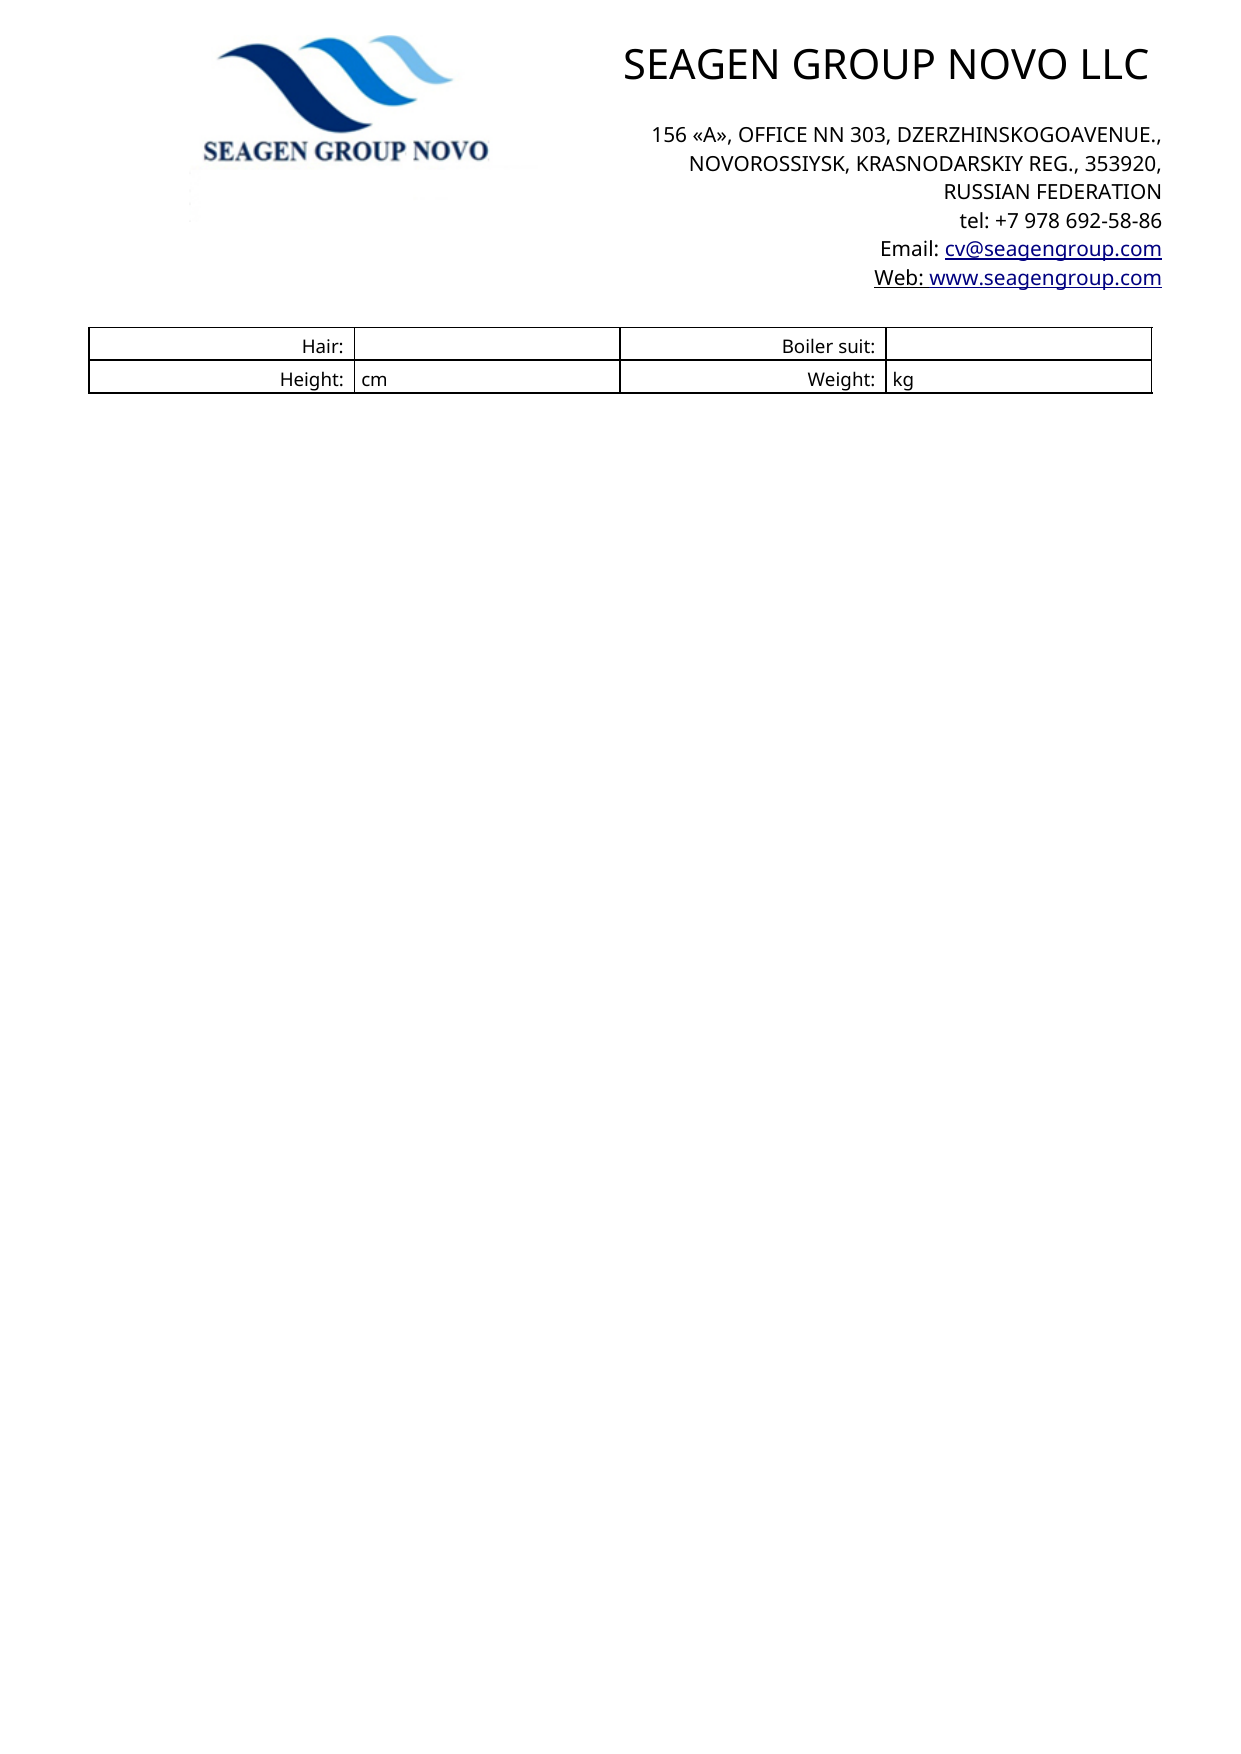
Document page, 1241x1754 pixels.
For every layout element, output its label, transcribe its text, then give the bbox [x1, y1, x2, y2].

table_cell Weight: [621, 361, 885, 392]
picture [189, 35, 599, 222]
table_cell kg [887, 361, 1151, 392]
table_cell Boiler suit: [621, 328, 885, 359]
table_cell Hair: [90, 328, 354, 359]
table_cell Height: [90, 361, 354, 392]
table_cell [355, 328, 619, 359]
table_cell cm [355, 361, 619, 392]
table_cell [887, 328, 1151, 359]
